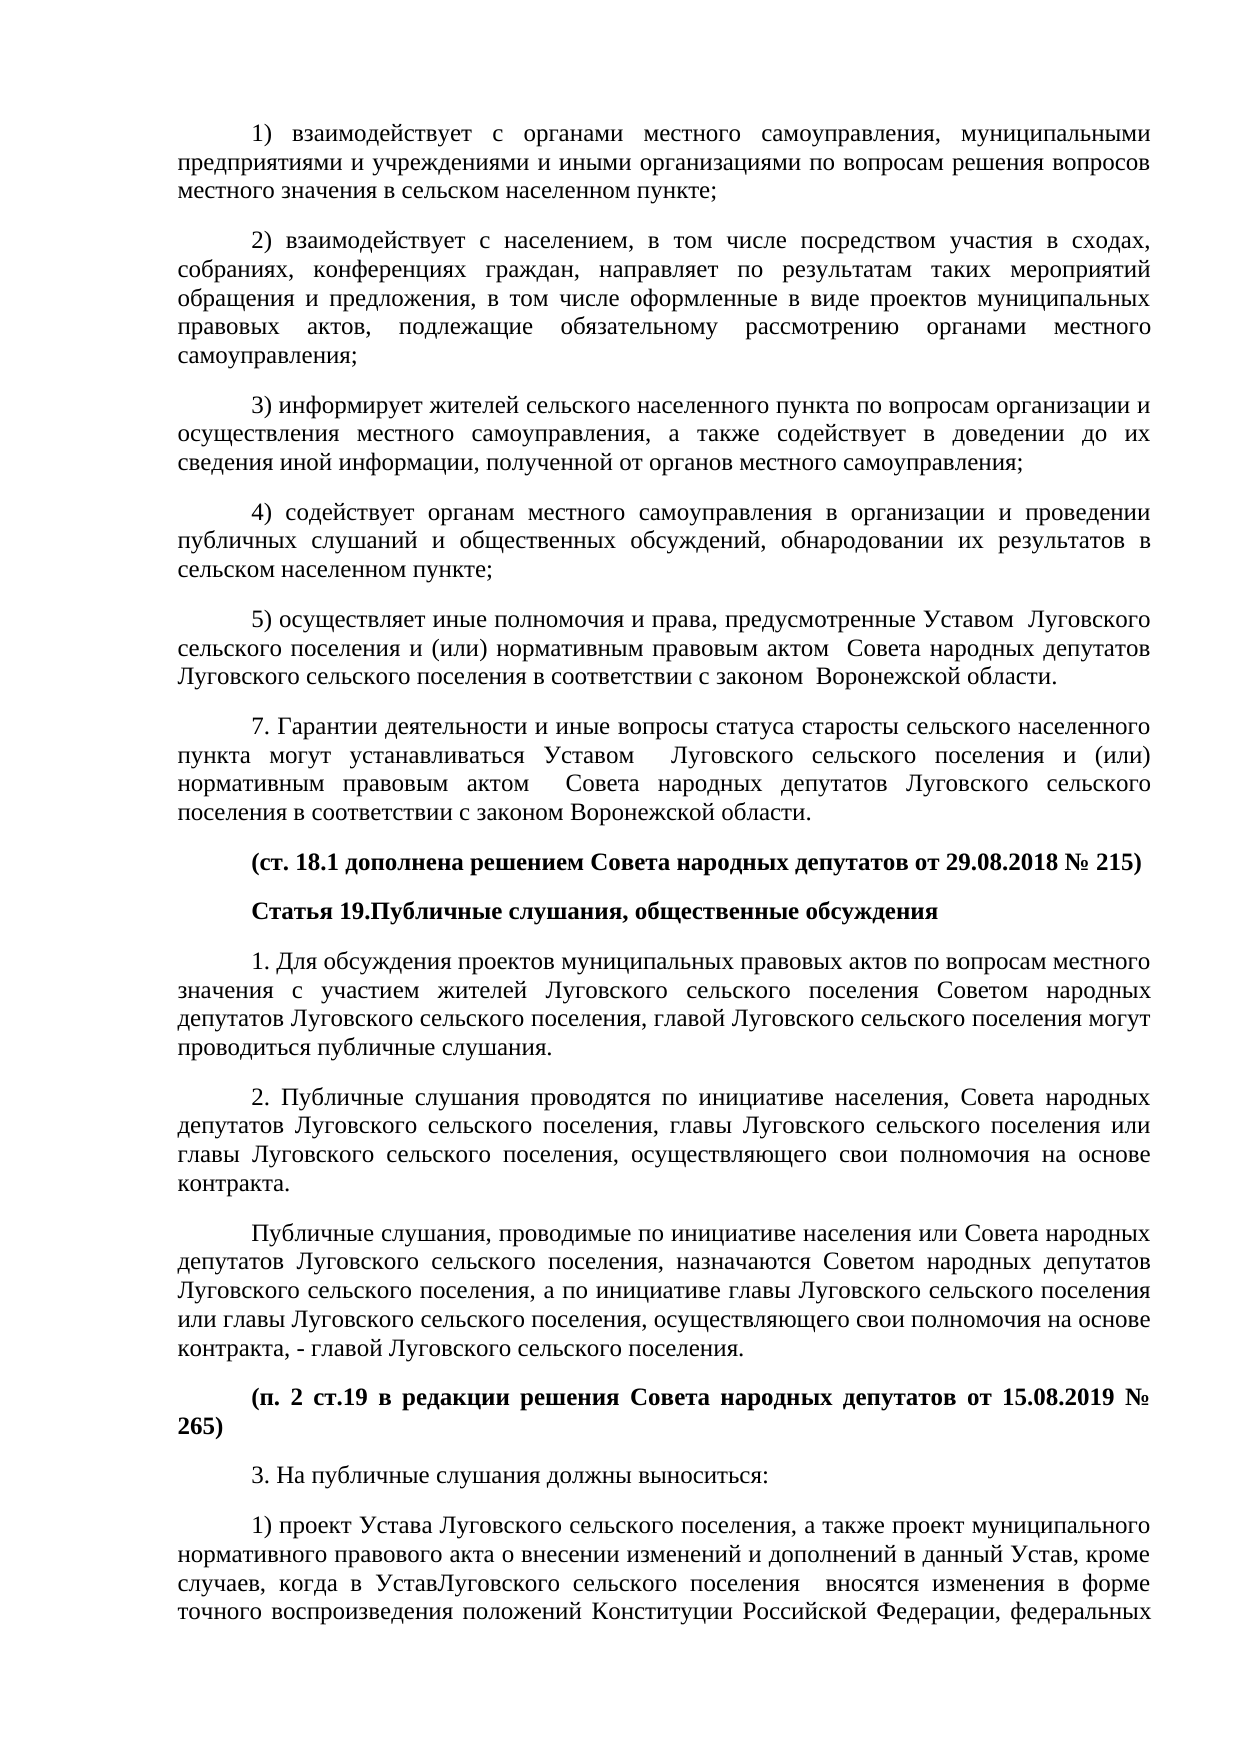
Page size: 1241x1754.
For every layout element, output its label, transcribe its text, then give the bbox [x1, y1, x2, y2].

text 3) информирует жителей сельского населенного пункта по вопросам организации и осуществления местного самоуправления, а также содействует в доведении до их сведения иной информации, полученной от органов местного самоуправления; [177, 390, 1152, 476]
text (п. 2 ст.19 в редакции решения Совета народных депутатов от 15.08.2019 № 265) [177, 1382, 1152, 1440]
text 1. Для обсуждения проектов муниципальных правовых актов по вопросам местного значения с участием жителей Луговского сельского поселения Советом народных депутатов Луговского сельского поселения, главой Луговского сельского поселения могут проводиться публичные слушания. [177, 946, 1152, 1061]
text Публичные слушания, проводимые по инициативе населения или Совета народных депутатов Луговского сельского поселения, назначаются Советом народных депутатов Луговского сельского поселения, а по инициативе главы Луговского сельского поселения или главы Луговского сельского поселения, осуществляющего свои полномочия на основе контракта, - главой Луговского сельского поселения. [177, 1218, 1152, 1361]
text 5) осуществляет иные полномочия и права, предусмотренные Уставом Луговского сельского поселения и (или) нормативным правовым актом Совета народных депутатов Луговского сельского поселения в соответствии с законом Воронежской области. [177, 604, 1152, 690]
text 3. На публичные слушания должны выноситься: [177, 1461, 1152, 1489]
text 7. Гарантии деятельности и иные вопросы статуса старосты сельского населенного пункта могут устанавливаться Уставом Луговского сельского поселения и (или) нормативным правовым актом Совета народных депутатов Луговского сельского поселения в соответствии с законом Воронежской области. [177, 711, 1152, 826]
text Статья 19.Публичные слушания, общественные обсуждения [177, 896, 1152, 925]
text 4) содействует органам местного самоуправления в организации и проведении публичных слушаний и общественных обсуждений, обнародовании их результатов в сельском населенном пункте; [177, 497, 1152, 583]
text 1) взаимодействует с органами местного самоуправления, муниципальными предприятиями и учреждениями и иными организациями по вопросам решения вопросов местного значения в сельском населенном пункте; [177, 118, 1152, 204]
text 2. Публичные слушания проводятся по инициативе населения, Совета народных депутатов Луговского сельского поселения, главы Луговского сельского поселения или главы Луговского сельского поселения, осуществляющего свои полномочия на основе контракта. [177, 1082, 1152, 1197]
text (ст. 18.1 дополнена решением Совета народных депутатов от 29.08.2018 № 215) [177, 847, 1152, 876]
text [177, 1510, 1152, 1625]
text 2) взаимодействует с населением, в том числе посредством участия в сходах, собраниях, конференциях граждан, направляет по результатам таких мероприятий обращения и предложения, в том числе оформленные в виде проектов муниципальных правовых актов, подлежащие обязательному рассмотрению органами местного самоуправления; [177, 225, 1152, 369]
